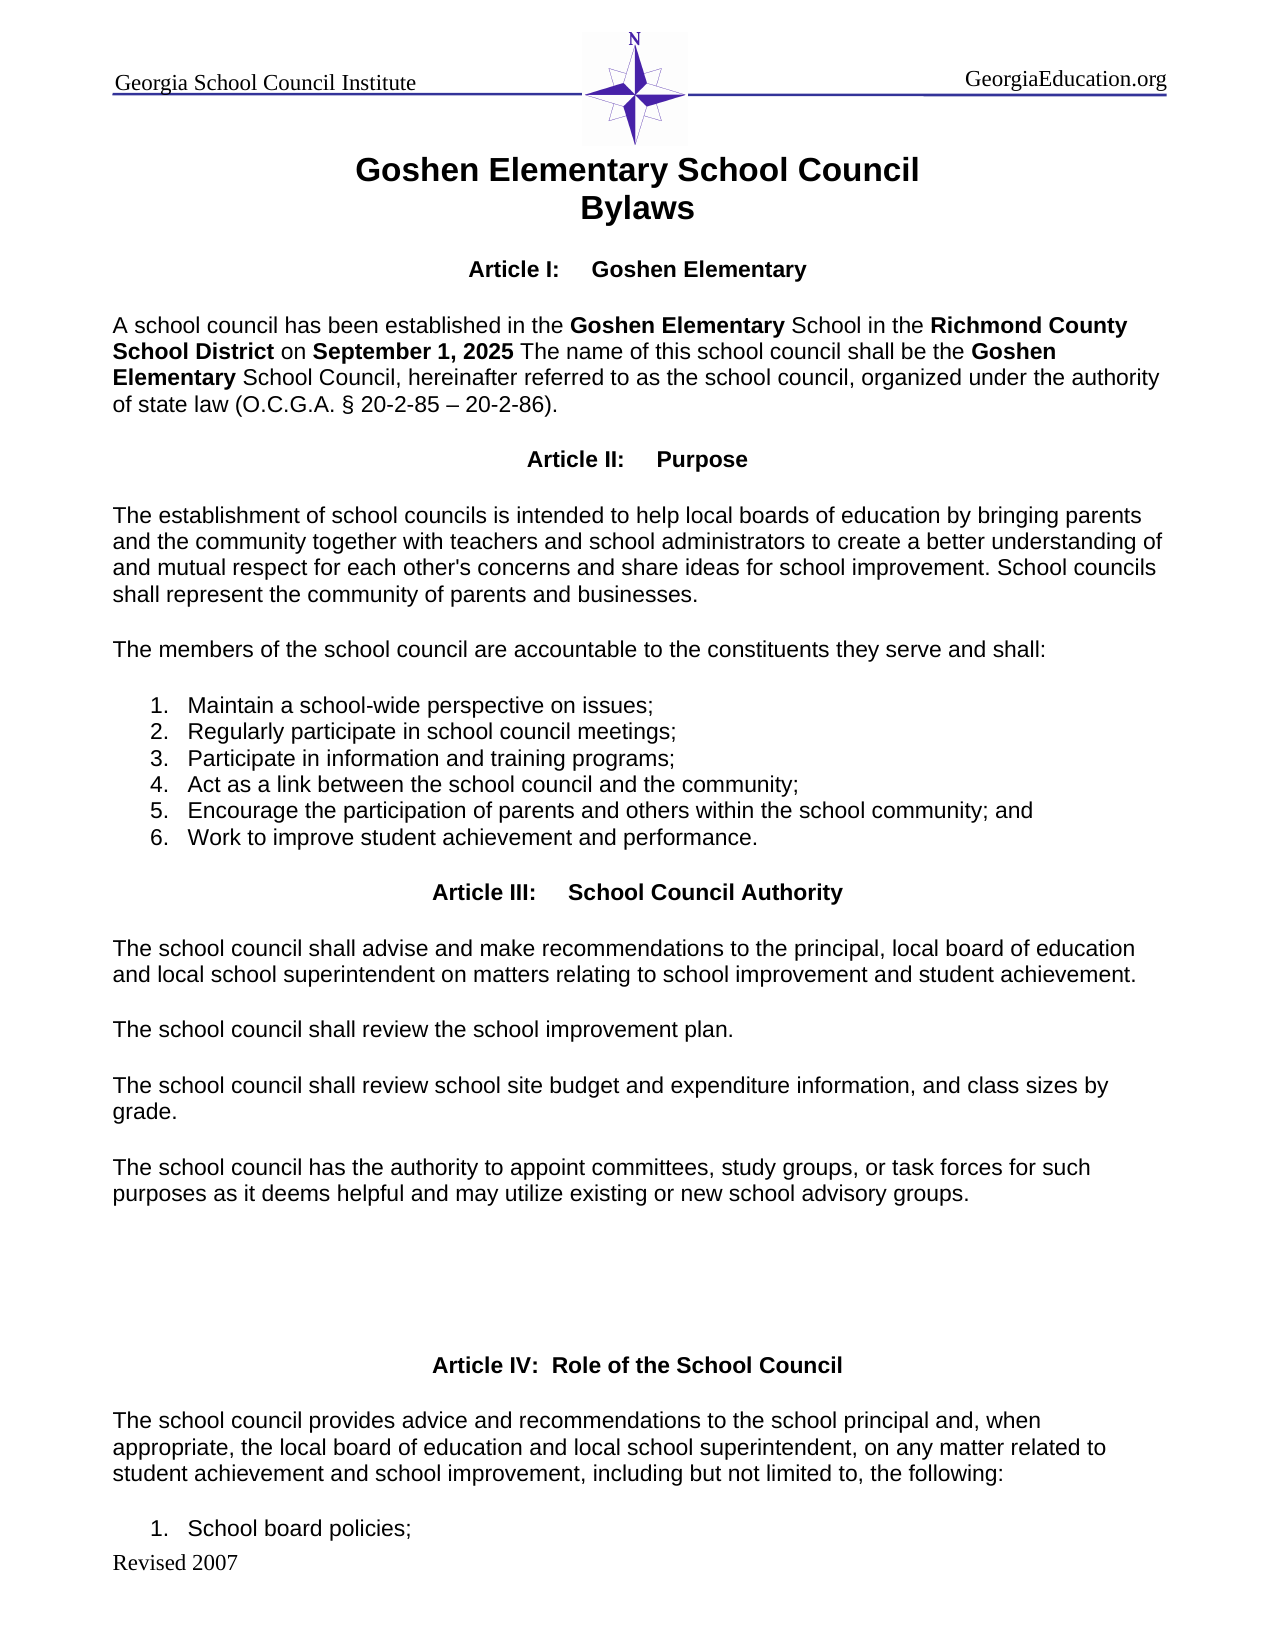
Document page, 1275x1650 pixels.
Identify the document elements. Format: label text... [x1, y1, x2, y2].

picture [582, 32, 688, 146]
